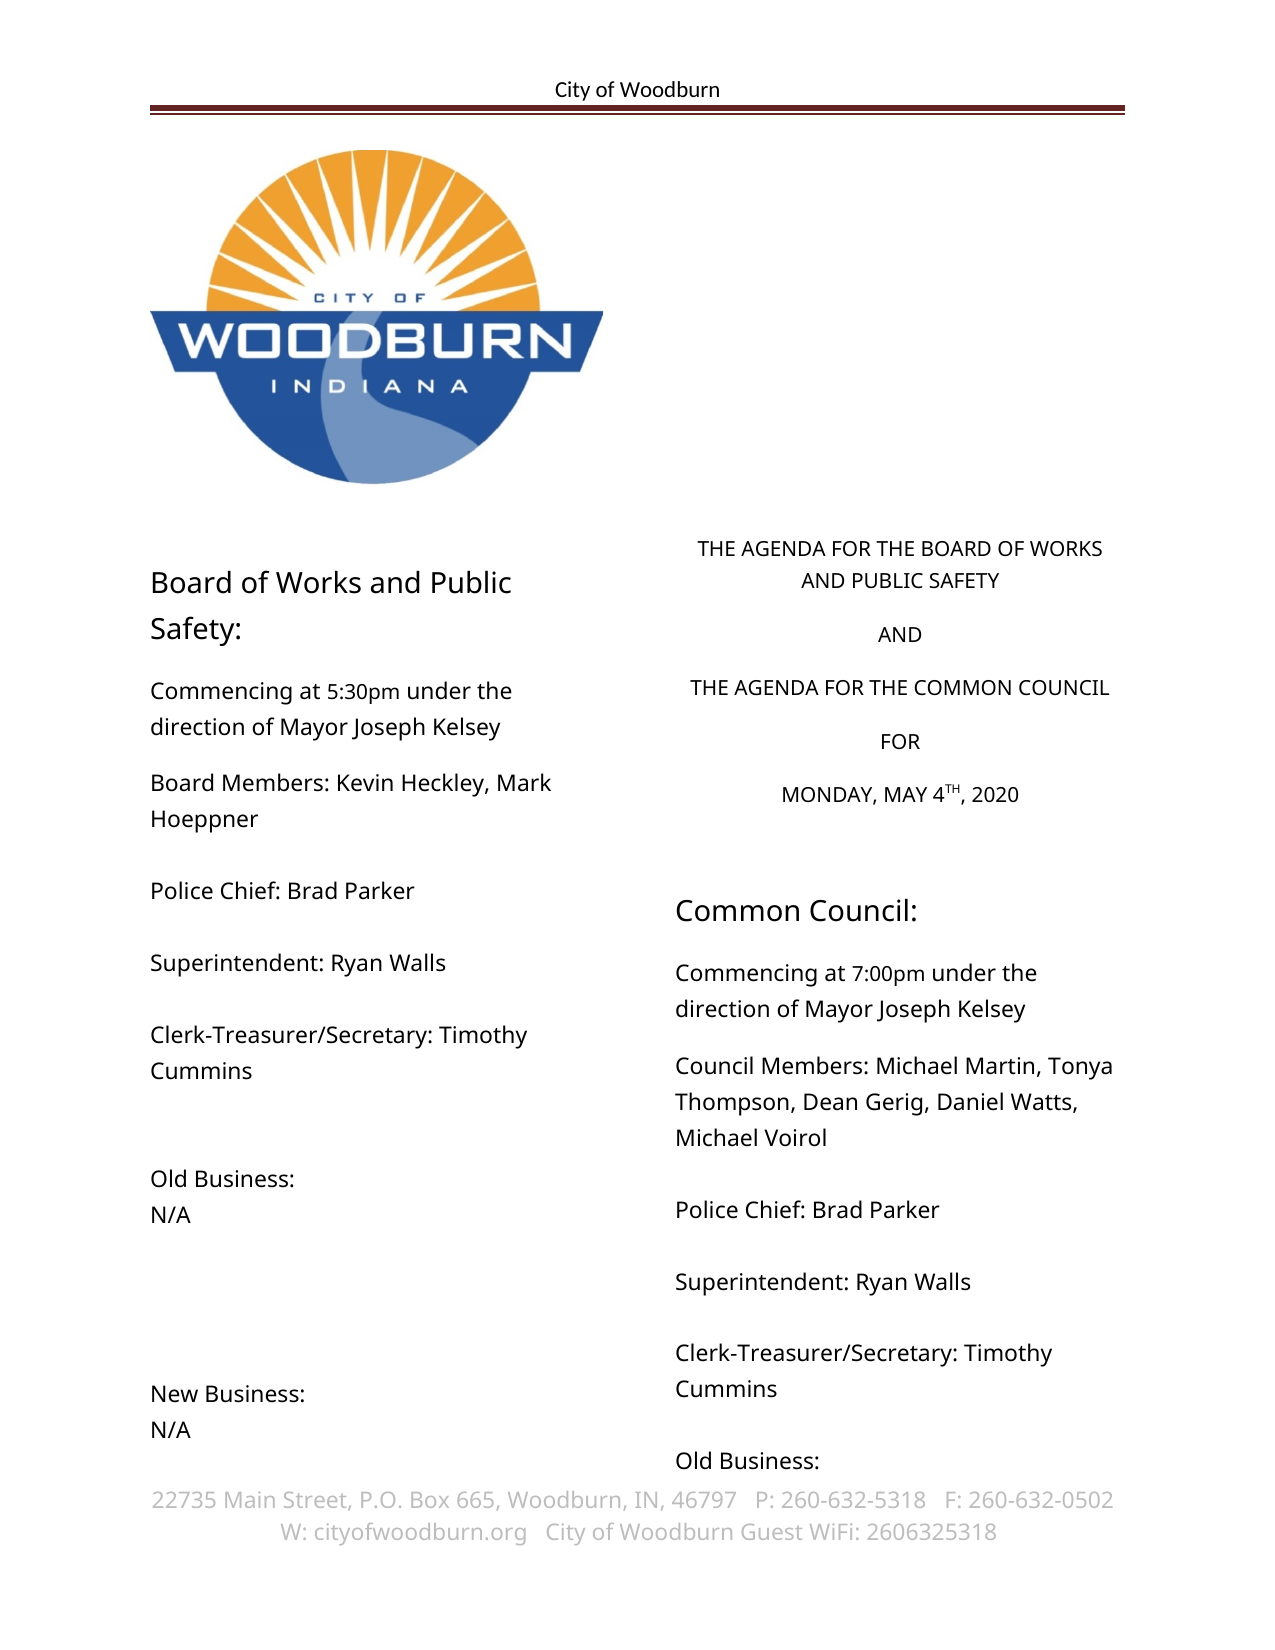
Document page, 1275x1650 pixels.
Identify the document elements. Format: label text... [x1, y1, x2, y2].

text Superintendent: Ryan Walls [150, 947, 600, 978]
text N/A [150, 1414, 600, 1445]
text Clerk-Treasurer/Secretary: Timothy Cummins [150, 1019, 600, 1086]
picture [150, 150, 604, 485]
text Commencing at 5:30pm under the direction of Mayor Joseph Kelsey [150, 674, 600, 742]
text Board of Works and Public Safety: [150, 562, 600, 648]
text FOR [675, 727, 1125, 755]
text Council Members: Michael Martin, Tonya Thompson, Dean Gerig, Daniel Watts, Michael Voirol [675, 1050, 1125, 1153]
text Board Members: Kevin Heckley, Mark Hoeppner [150, 767, 600, 834]
text Commencing at 7:00pm under the direction of Mayor Joseph Kelsey [675, 957, 1125, 1024]
text AND [675, 620, 1125, 648]
text N/A [150, 1198, 600, 1230]
text Superintendent: Ryan Walls [675, 1265, 1125, 1297]
text MONDAY, MAY 4TH, 2020 [675, 780, 1125, 809]
text THE AGENDA FOR THE COMMON COUNCIL [675, 673, 1125, 702]
text THE AGENDA FOR THE BOARD OF WORKS AND PUBLIC SAFETY [675, 534, 1125, 595]
text Old Business: [150, 1163, 600, 1194]
text Police Chief: Brad Parker [150, 875, 600, 906]
text New Business: [150, 1378, 600, 1409]
text Old Business: [675, 1445, 1125, 1476]
text Clerk-Treasurer/Secretary: Timothy Cummins [675, 1337, 1125, 1404]
text Police Chief: Brad Parker [675, 1193, 1125, 1225]
text Common Council: [675, 891, 1125, 930]
